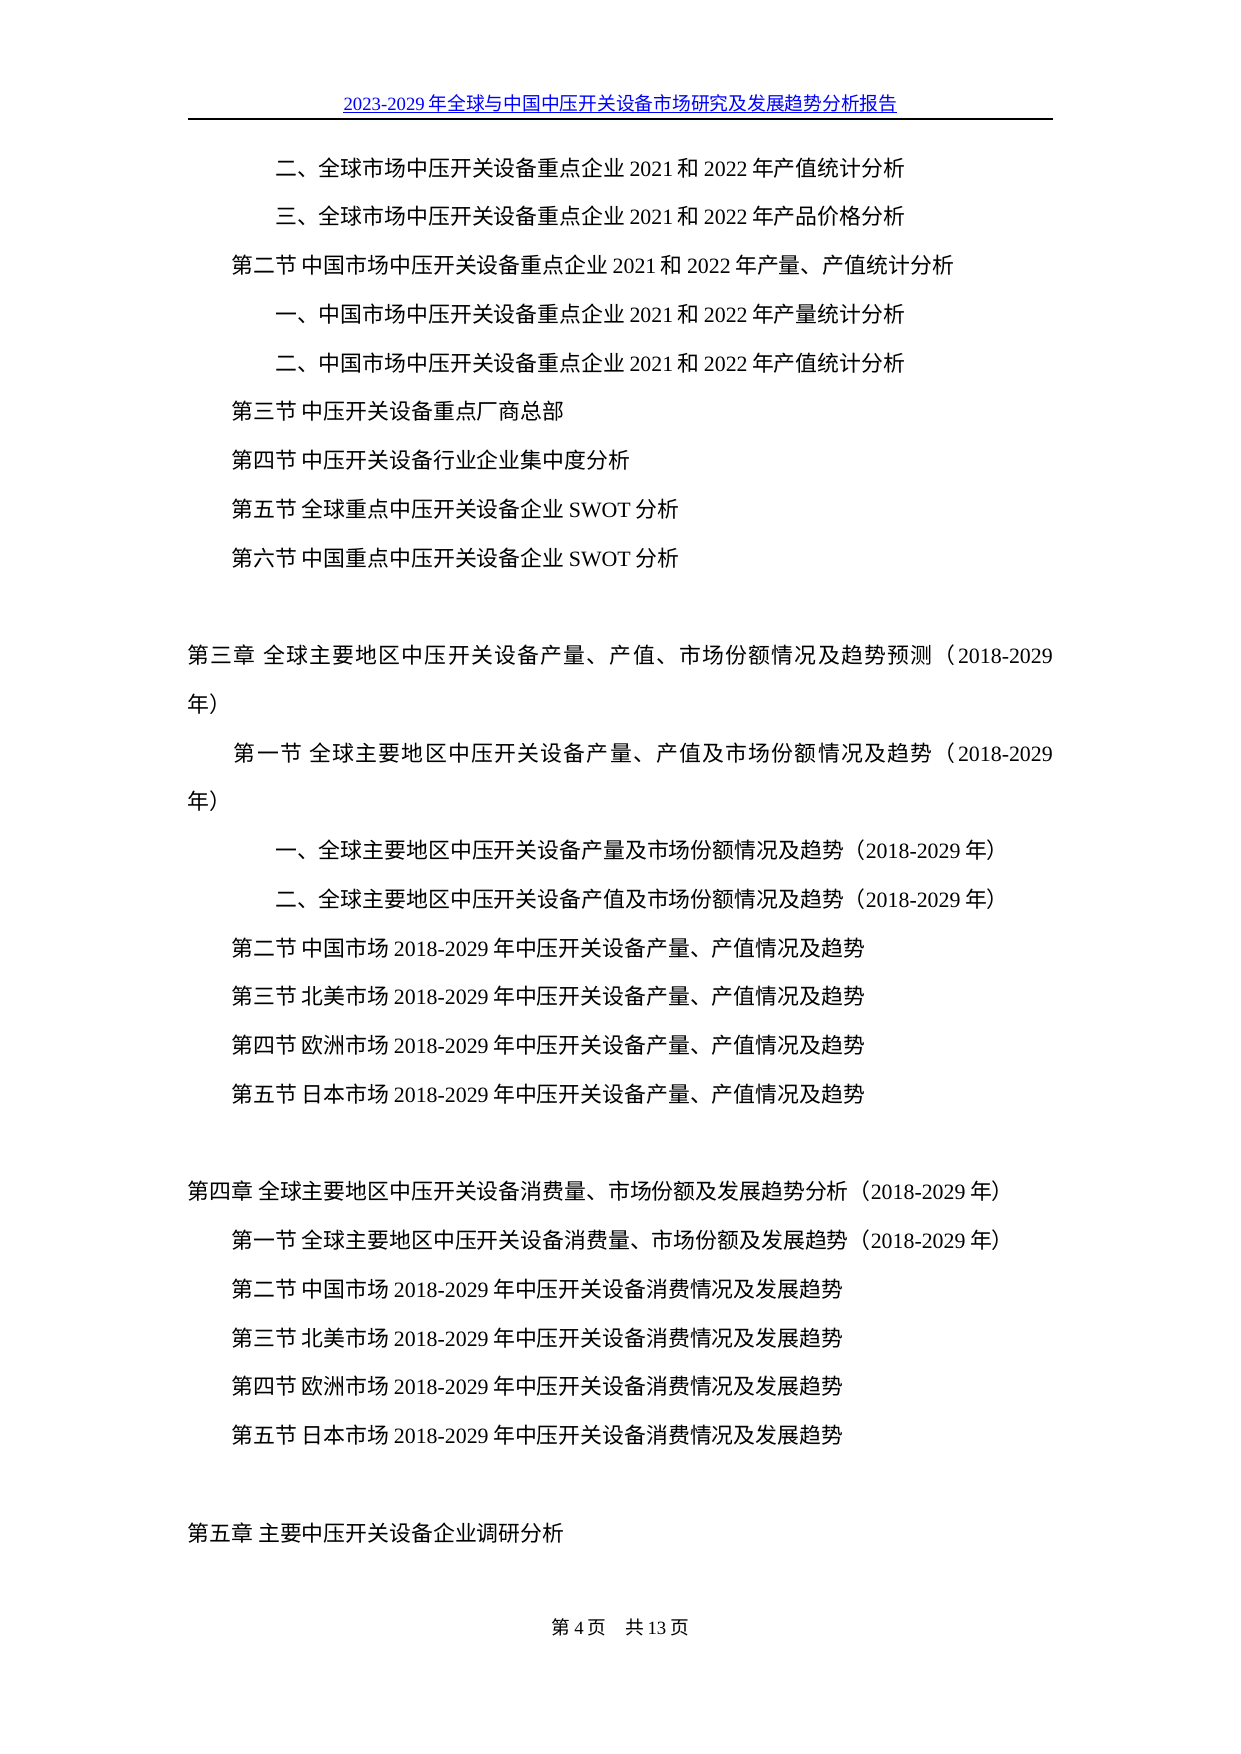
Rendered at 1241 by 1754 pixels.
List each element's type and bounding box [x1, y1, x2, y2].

text [187, 150, 1053, 1548]
